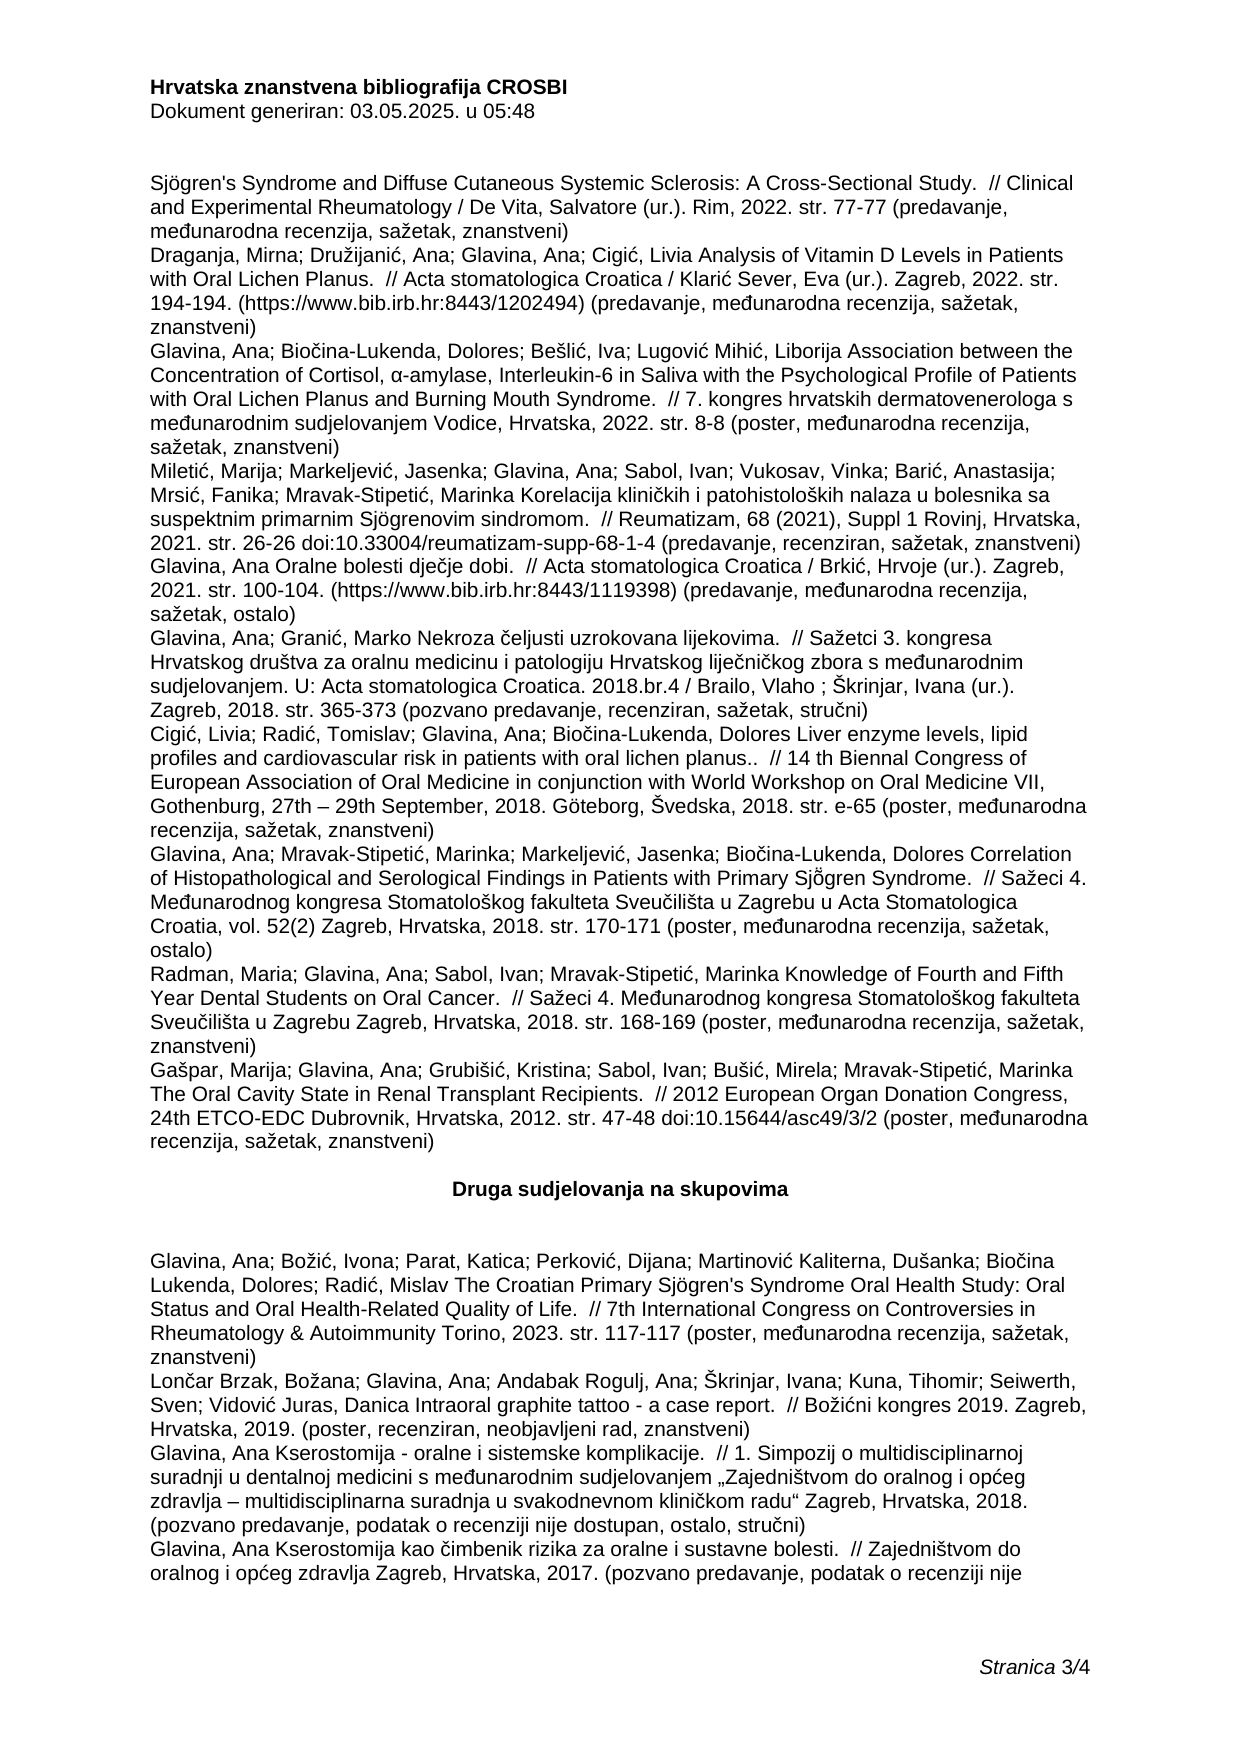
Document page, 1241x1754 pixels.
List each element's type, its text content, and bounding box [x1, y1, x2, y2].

text Cigić, Livia; Radić, Tomislav; Glavina, Ana; Biočina-Lukenda, Dolores [150, 722, 1090, 842]
text Glavina, Ana; Božić, Ivona; Parat, Katica; Perković, Dijana; Martinović Kaliterna, Dušanka; Biočina Lukenda, Dolores; Radić, Mislav [150, 1249, 1090, 1369]
text Draganja, Mirna; Družijanić, Ana; Glavina, Ana; Cigić, Livia [150, 243, 1090, 339]
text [150, 171, 1090, 243]
text Glavina, Ana; Biočina-Lukenda, Dolores; Bešlić, Iva; Lugović Mihić, Liborija [150, 339, 1090, 458]
text Glavina, Ana; Mravak-Stipetić, Marinka; Markeljević, Jasenka; Biočina-Lukenda, Dolores [150, 842, 1090, 962]
subtitle Druga sudjelovanja na skupovima [150, 1177, 1090, 1201]
text Lončar Brzak, Božana; Glavina, Ana; Andabak Rogulj, Ana; Škrinjar, Ivana; Kuna, Tihomir; Seiwerth, Sven; Vidović Juras, Danica [150, 1369, 1090, 1441]
text Glavina, Ana [150, 1537, 1090, 1584]
text Glavina, Ana [150, 554, 1090, 626]
text Radman, Maria; Glavina, Ana; Sabol, Ivan; Mravak-Stipetić, Marinka [150, 962, 1090, 1057]
text Miletić, Marija; Markeljević, Jasenka; Glavina, Ana; Sabol, Ivan; Vukosav, Vinka; Barić, Anastasija; Mrsić, Fanika; Mravak-Stipetić, Marinka [150, 458, 1090, 554]
text Glavina, Ana [150, 1441, 1090, 1537]
text Gašpar, Marija; Glavina, Ana; Grubišić, Kristina; Sabol, Ivan; Bušić, Mirela; Mravak-Stipetić, Marinka [150, 1057, 1090, 1153]
text Glavina, Ana; Granić, Marko [150, 626, 1090, 722]
